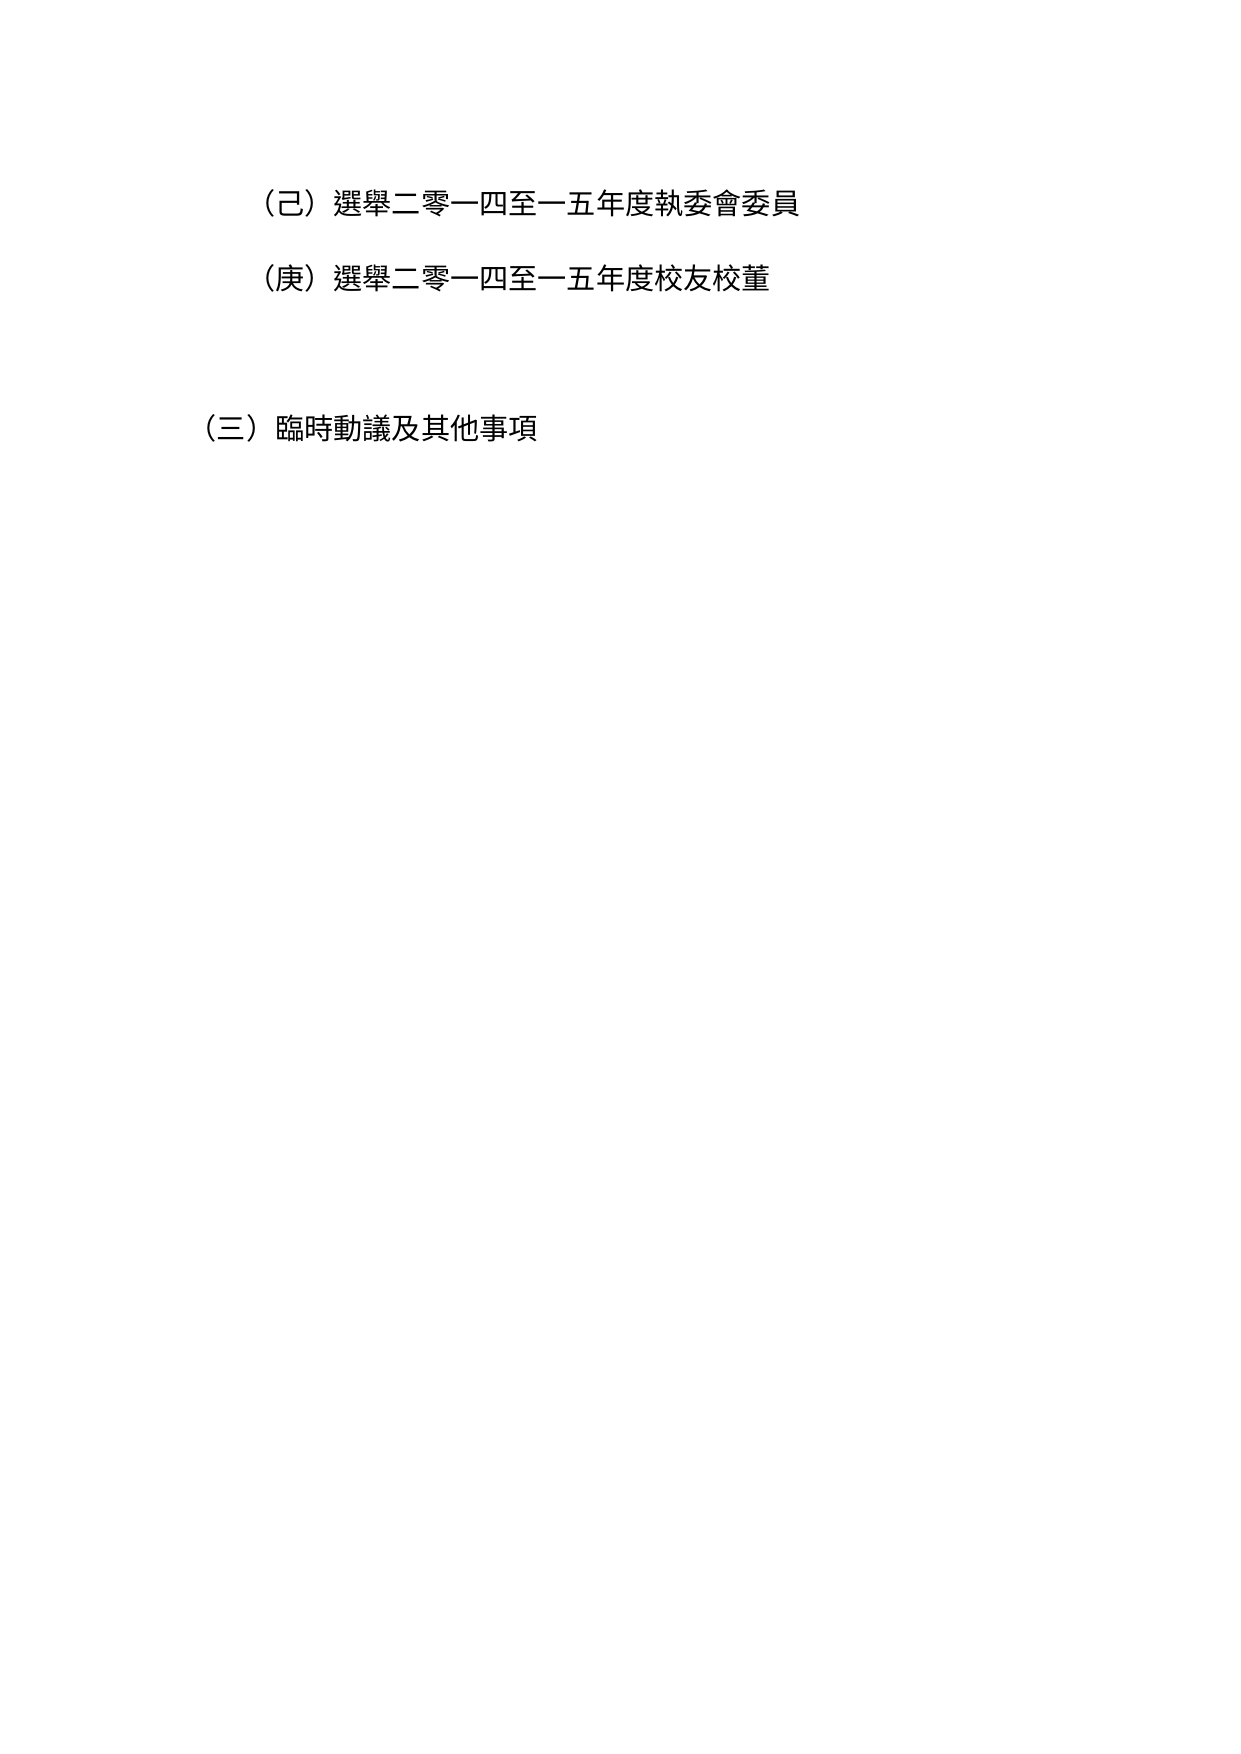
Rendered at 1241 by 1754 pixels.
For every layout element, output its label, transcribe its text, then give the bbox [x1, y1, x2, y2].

text （三）臨時動議及其他事項 [187, 389, 1053, 464]
text （庚）選舉二零一四至一五年度校友校董 [187, 239, 1053, 314]
text （己）選舉二零一四至一五年度執委會委員 [187, 164, 1053, 239]
